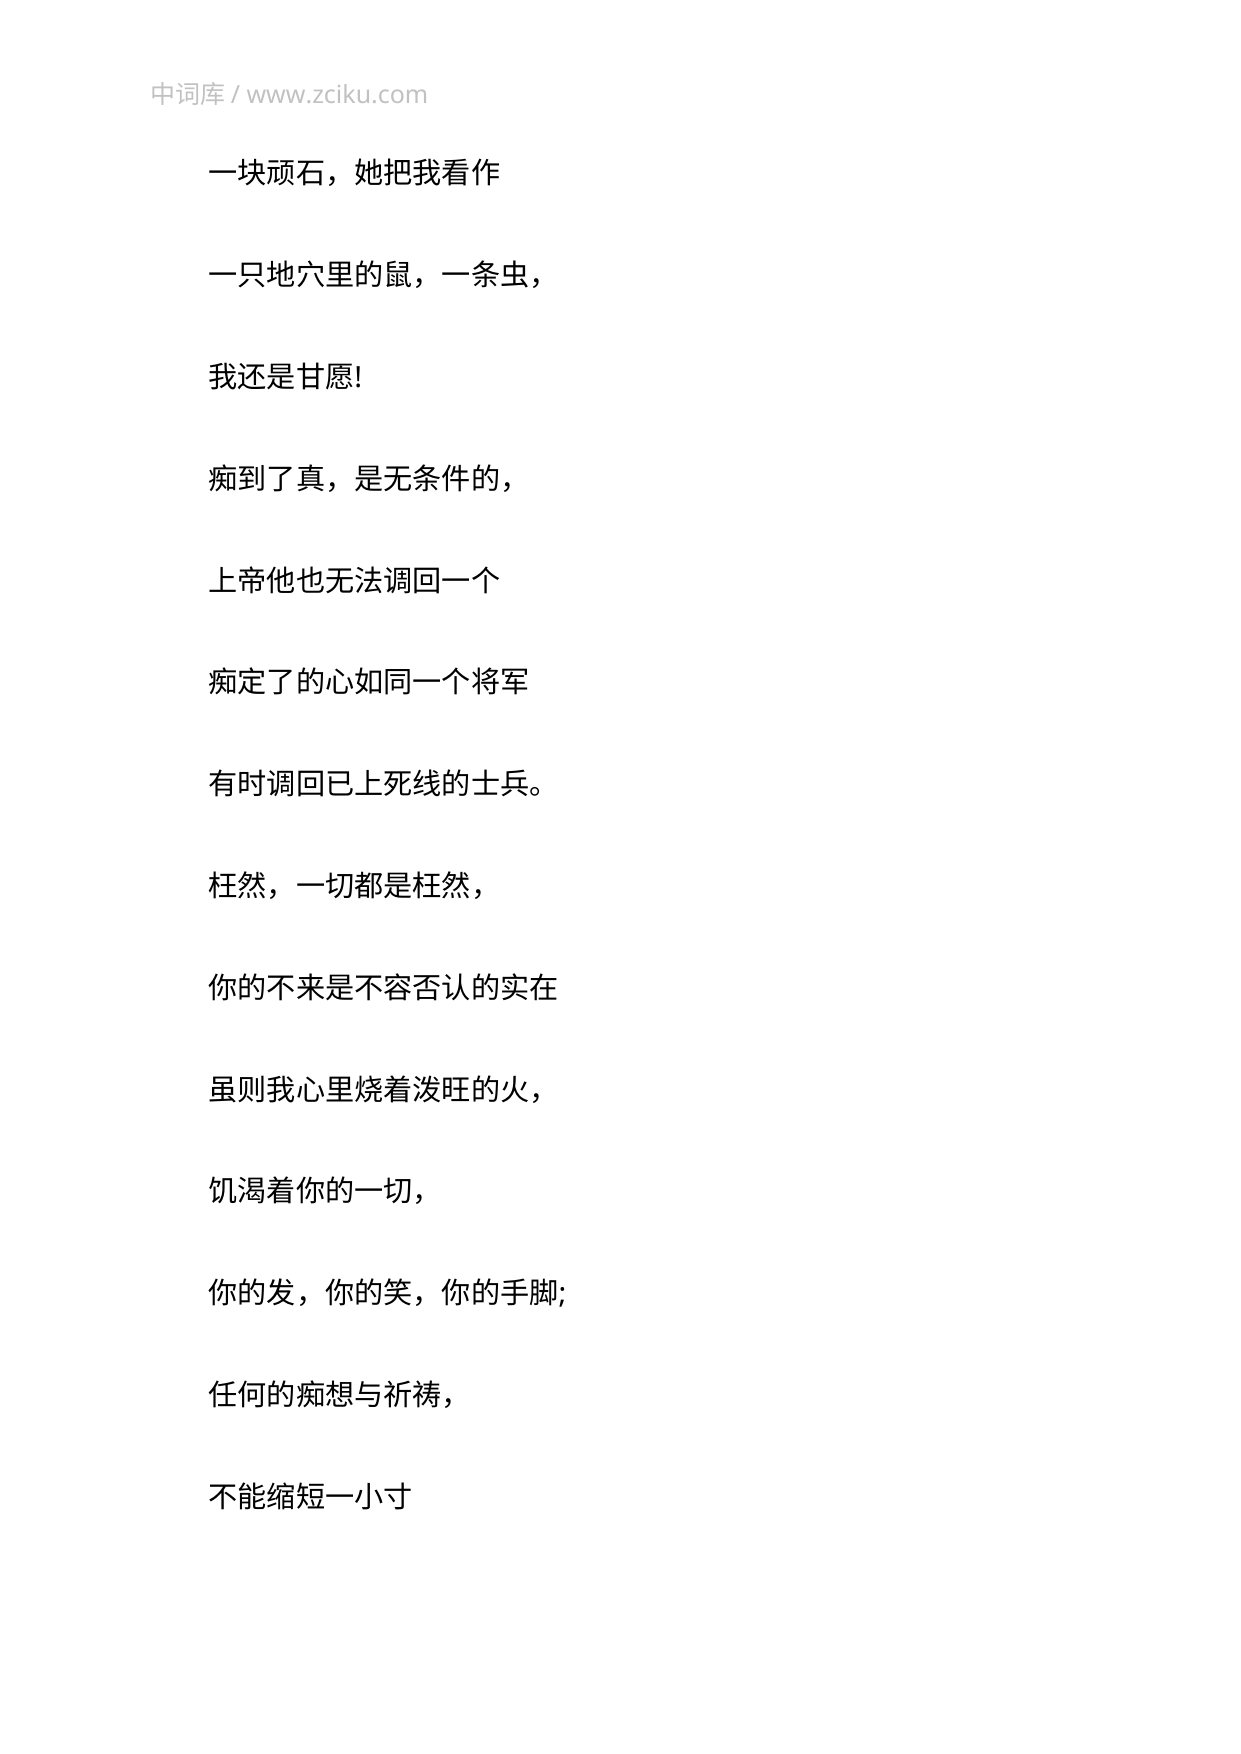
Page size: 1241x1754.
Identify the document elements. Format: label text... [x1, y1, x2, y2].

text 痴定了的心如同一个将军 [150, 659, 1090, 701]
text 我还是甘愿! [150, 353, 1090, 396]
text 痴到了真，是无条件的， [150, 456, 1090, 498]
text 不能缩短一小寸 [150, 1473, 1090, 1516]
text 一只地穴里的鼠，一条虫， [150, 252, 1090, 294]
text 你的不来是不容否认的实在 [150, 964, 1090, 1007]
text 枉然，一切都是枉然， [150, 863, 1090, 905]
text 一块顽石，她把我看作 [150, 150, 1090, 192]
text 虽则我心里烧着泼旺的火， [150, 1066, 1090, 1108]
text 饥渴着你的一切， [150, 1168, 1090, 1210]
text 有时调回已上死线的士兵。 [150, 761, 1090, 803]
text 上帝他也无法调回一个 [150, 557, 1090, 599]
text 任何的痴想与祈祷， [150, 1372, 1090, 1414]
text 你的发，你的笑，你的手脚; [150, 1270, 1090, 1312]
